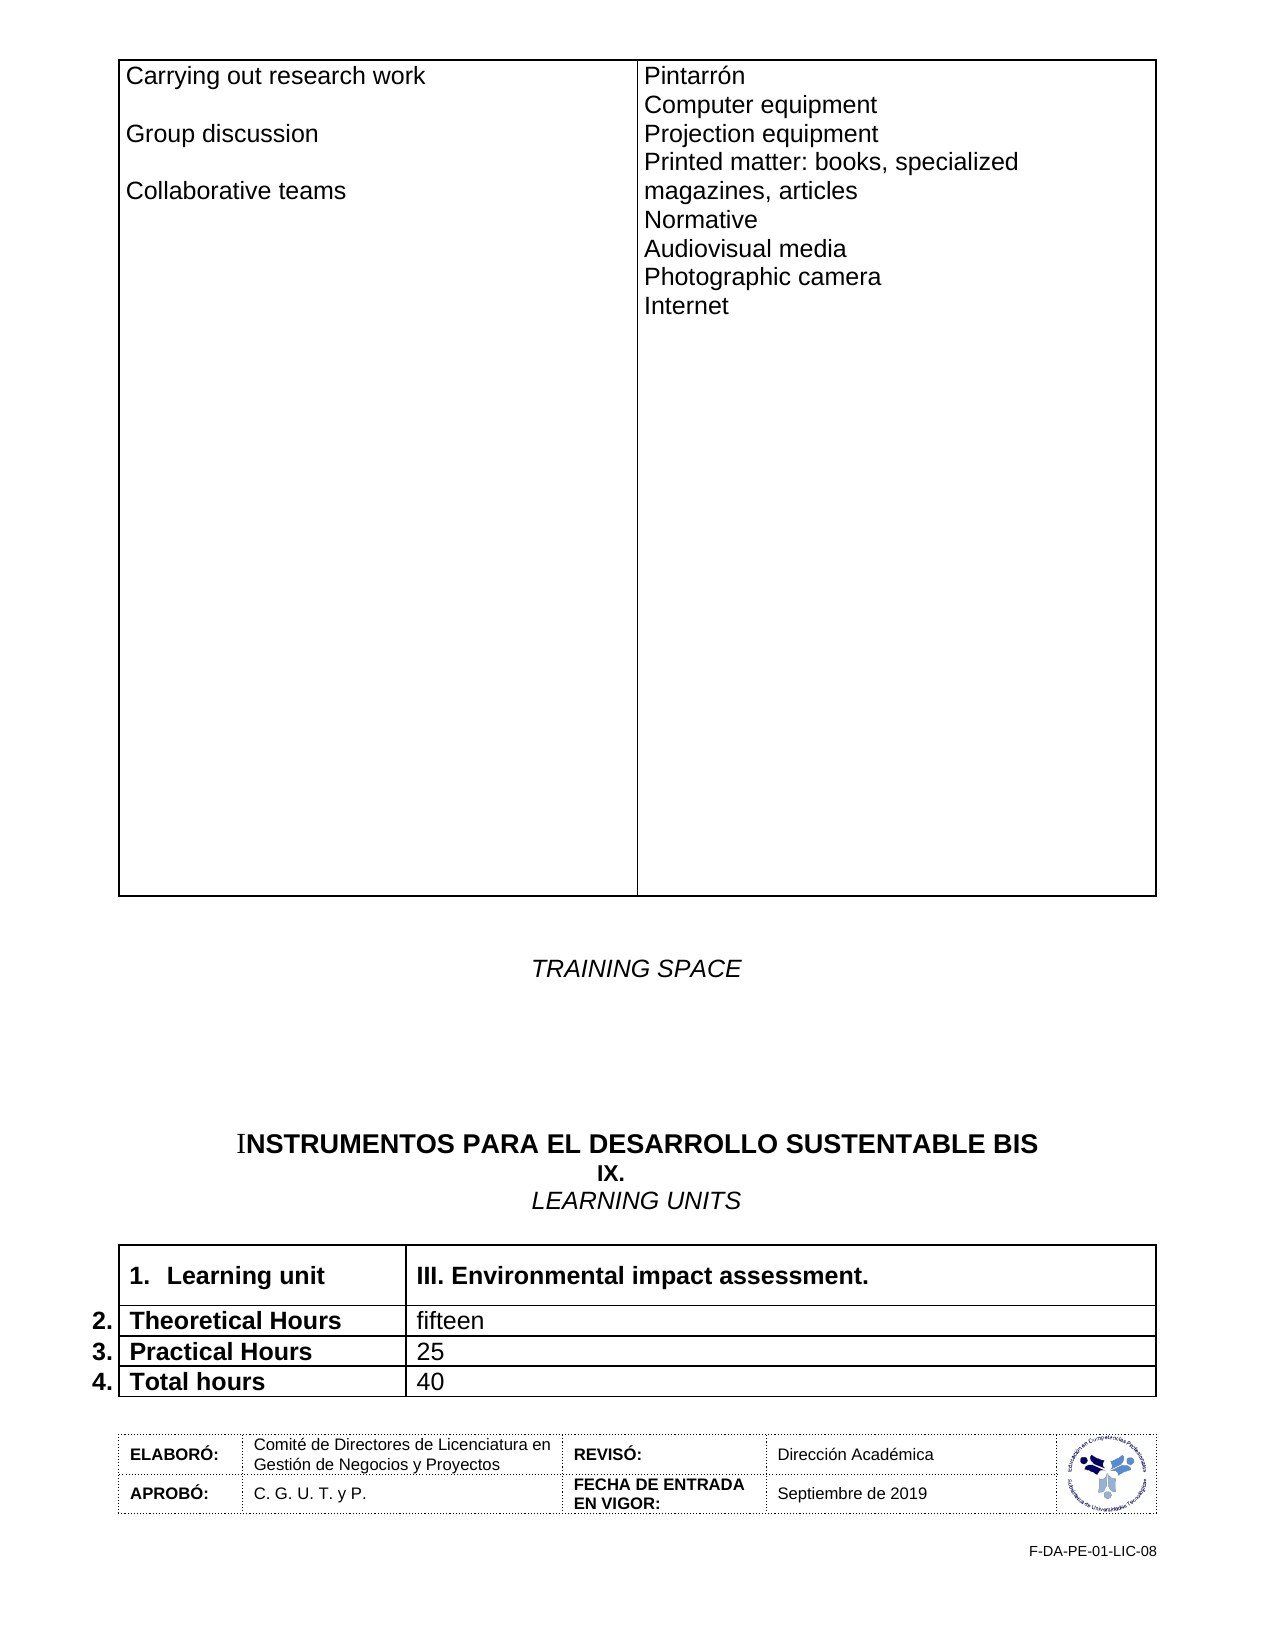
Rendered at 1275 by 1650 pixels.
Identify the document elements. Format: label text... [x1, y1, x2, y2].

text TRAINING SPACE [118, 954, 1157, 983]
text LEARNING UNITS [118, 1186, 1157, 1215]
table_cell Carrying out research work Group discussion Collaborative teams [120, 61, 637, 895]
table_cell 25 [407, 1337, 1155, 1365]
table_cell Theoretical Hours [120, 1306, 405, 1335]
table_cell Total hours [120, 1367, 405, 1396]
table_cell Pintarrón Computer equipment Projection equipment Printed matter: books, specialized magazines, articles Normative Audiovisual media Photographic camera Internet [638, 61, 1155, 895]
table_header III. Environmental impact assessment. [407, 1246, 1155, 1304]
table_cell 40 [407, 1367, 1155, 1396]
text INSTRUMENTOS PARA EL DESARROLLO SUSTENTABLE BIS [118, 1126, 1157, 1160]
table_cell fifteen [407, 1306, 1155, 1335]
table_cell Practical Hours [120, 1337, 405, 1365]
picture [1067, 1435, 1147, 1512]
table_header Learning unit [120, 1246, 405, 1304]
